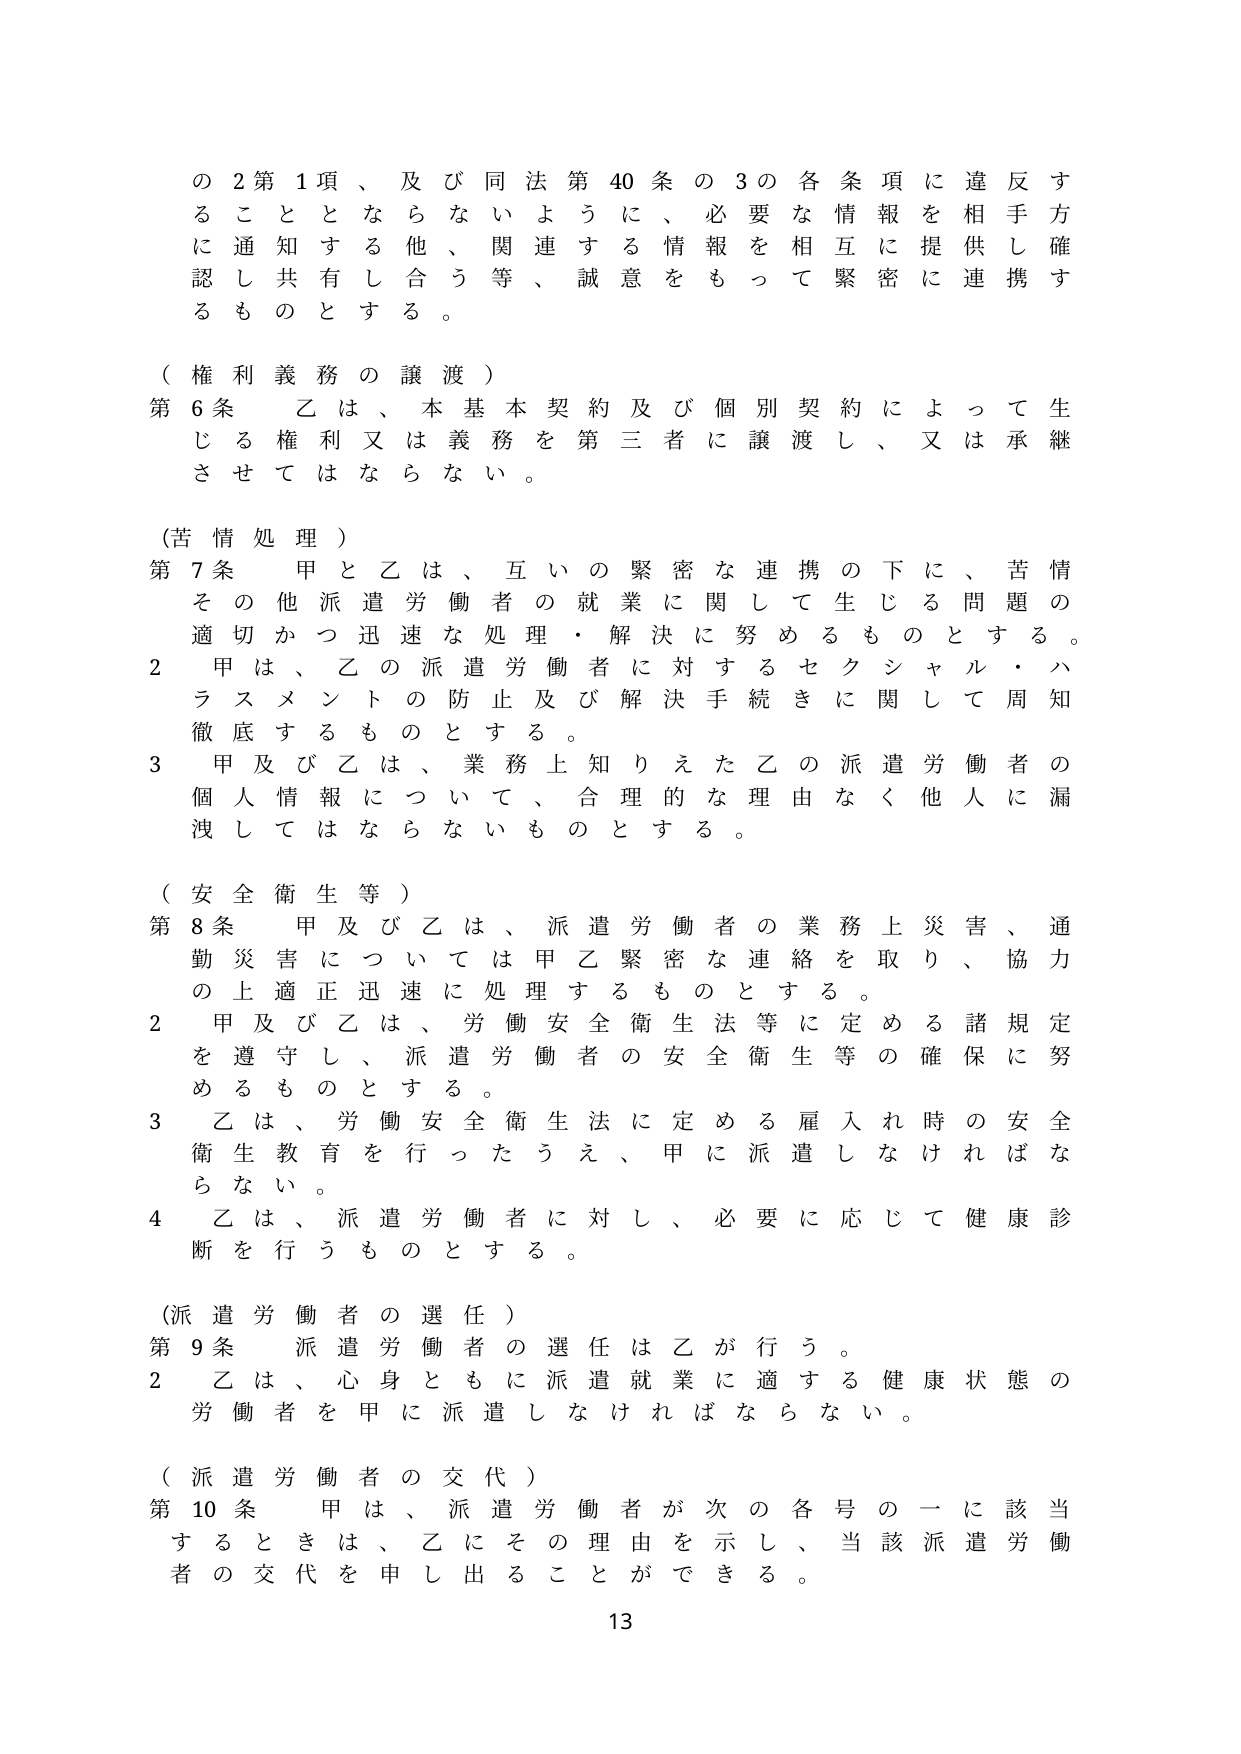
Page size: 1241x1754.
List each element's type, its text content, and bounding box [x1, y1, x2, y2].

text 第7条 甲と乙は、互いの緊密な連携の下に、苦情その他派遣労働者の就業に関して生じる問題の適切かつ迅速な処理・解決に努めるものとする。 [149, 553, 1091, 650]
text 第10条 甲は、派遣労働者が次の各号の一に該当するときは、乙にその理由を示し、当該派遣労働者の交代を申し出ることができる。 [149, 1492, 1091, 1589]
text 2 甲は、乙の派遣労働者に対するセクシャル・ハラスメントの防止及び解決手続きに関して周知徹底するものとする。 [149, 650, 1091, 747]
text 4 乙は、派遣労働者に対し、必要に応じて健康診断を行うものとする。 [149, 1201, 1091, 1265]
text （派遣労働者の交代） [149, 1460, 1091, 1492]
text 3 甲及び乙は、業務上知りえた乙の派遣労働者の個人情報について、合理的な理由なく他人に漏洩してはならないものとする。 [149, 747, 1091, 844]
text （苦情処理） [149, 520, 1091, 553]
text 3 乙は、労働安全衛生法に定める雇入れ時の安全衛生教育を行ったうえ、甲に派遣しなければならない。 [149, 1103, 1091, 1201]
text 第9条 派遣労働者の選任は乙が行う。 [149, 1330, 1091, 1363]
text 第8条 甲及び乙は、派遣労働者の業務上災害、通勤災害については甲乙緊密な連絡を取り、協力の上適正迅速に処理するものとする。 [149, 909, 1091, 1006]
text （権利義務の譲渡） [149, 358, 1100, 391]
text （安全衛生等） [149, 877, 1091, 909]
text 2 甲及び乙は、労働安全衛生法等に定める諸規定を遵守し、派遣労働者の安全衛生等の確保に努めるものとする。 [149, 1006, 1091, 1103]
text （派遣労働者の選任） [149, 1298, 1091, 1330]
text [149, 164, 1091, 326]
text 第6条 乙は、本基本契約及び個別契約によって生じる権利又は義務を第三者に譲渡し、又は承継させてはならない。 [149, 391, 1091, 488]
text 2 乙は、心身ともに派遣就業に適する健康状態の労働者を甲に派遣しなければならない。 [149, 1363, 1091, 1427]
